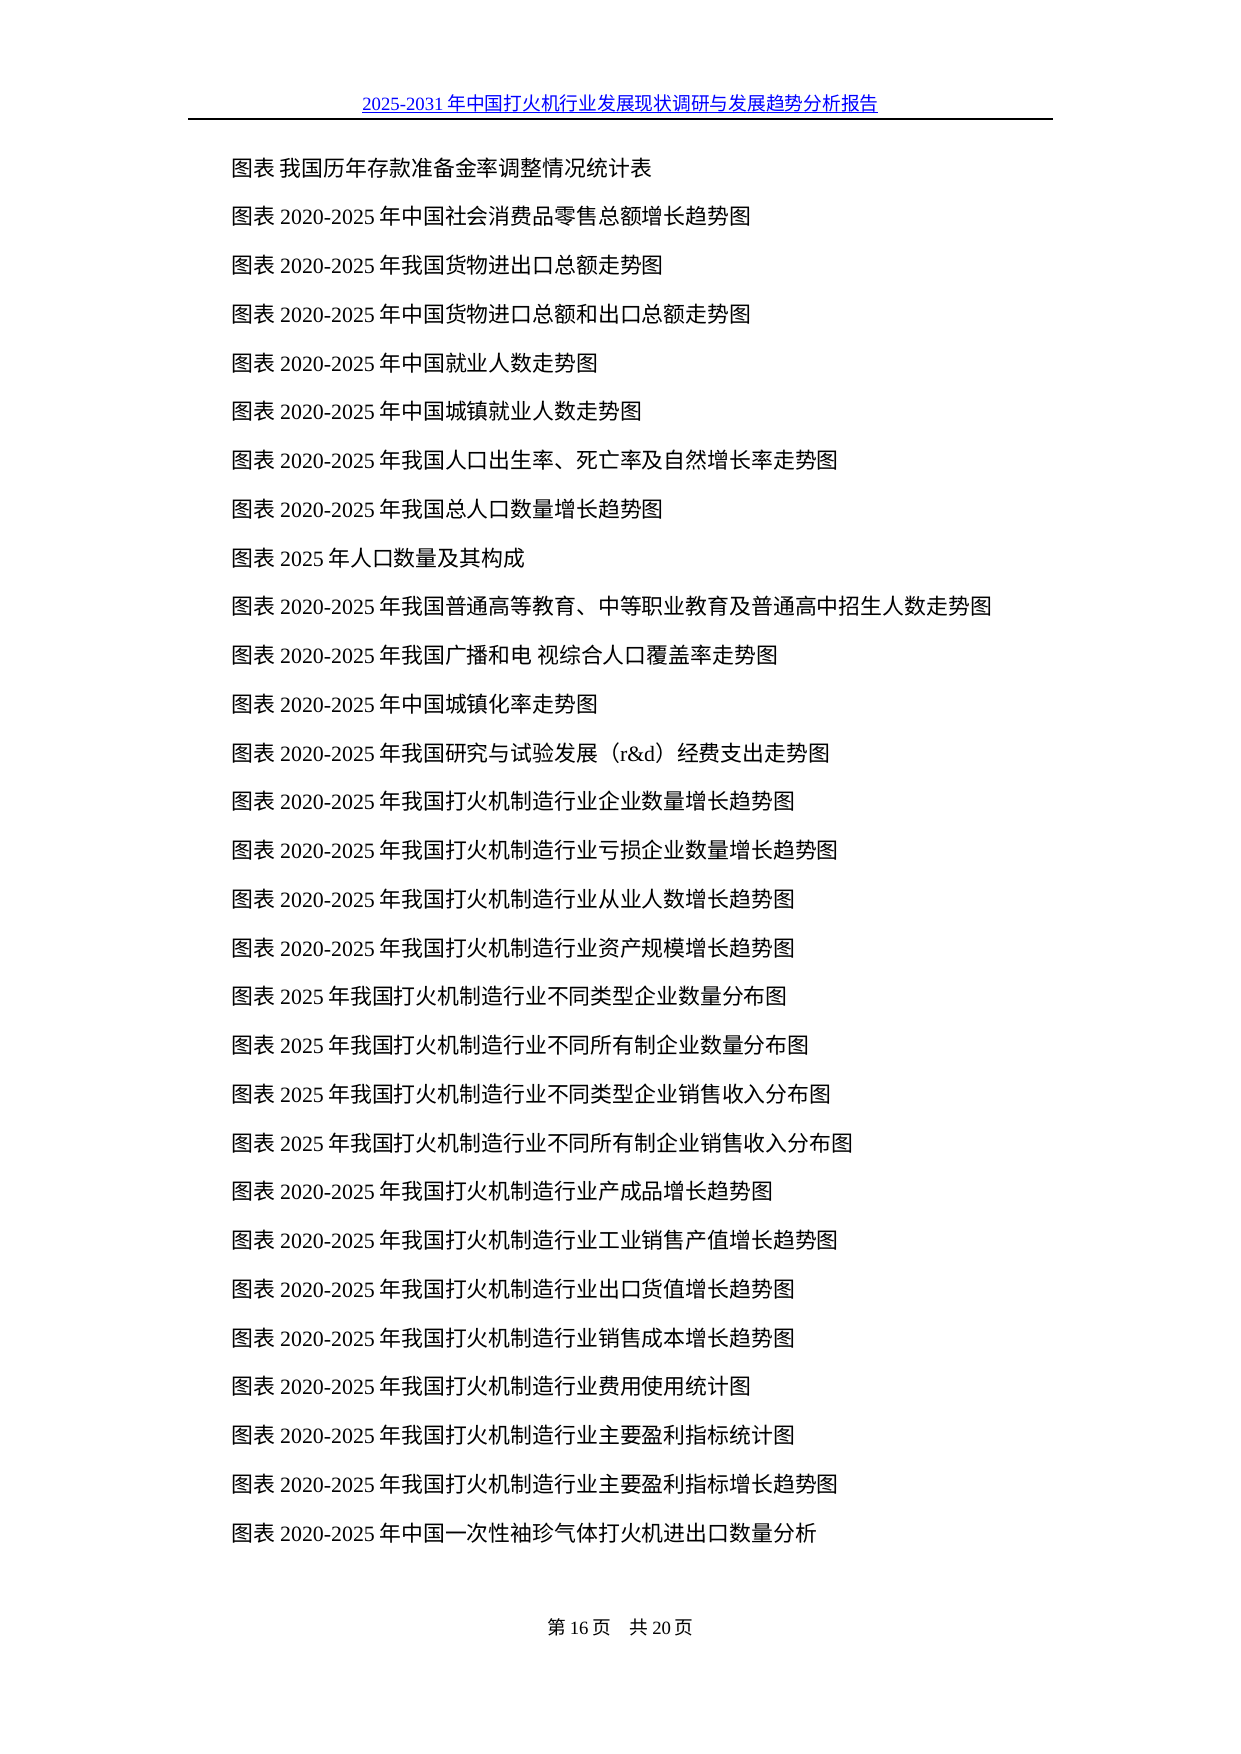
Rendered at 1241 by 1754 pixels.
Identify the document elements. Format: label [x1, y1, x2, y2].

text [187, 150, 1053, 1548]
